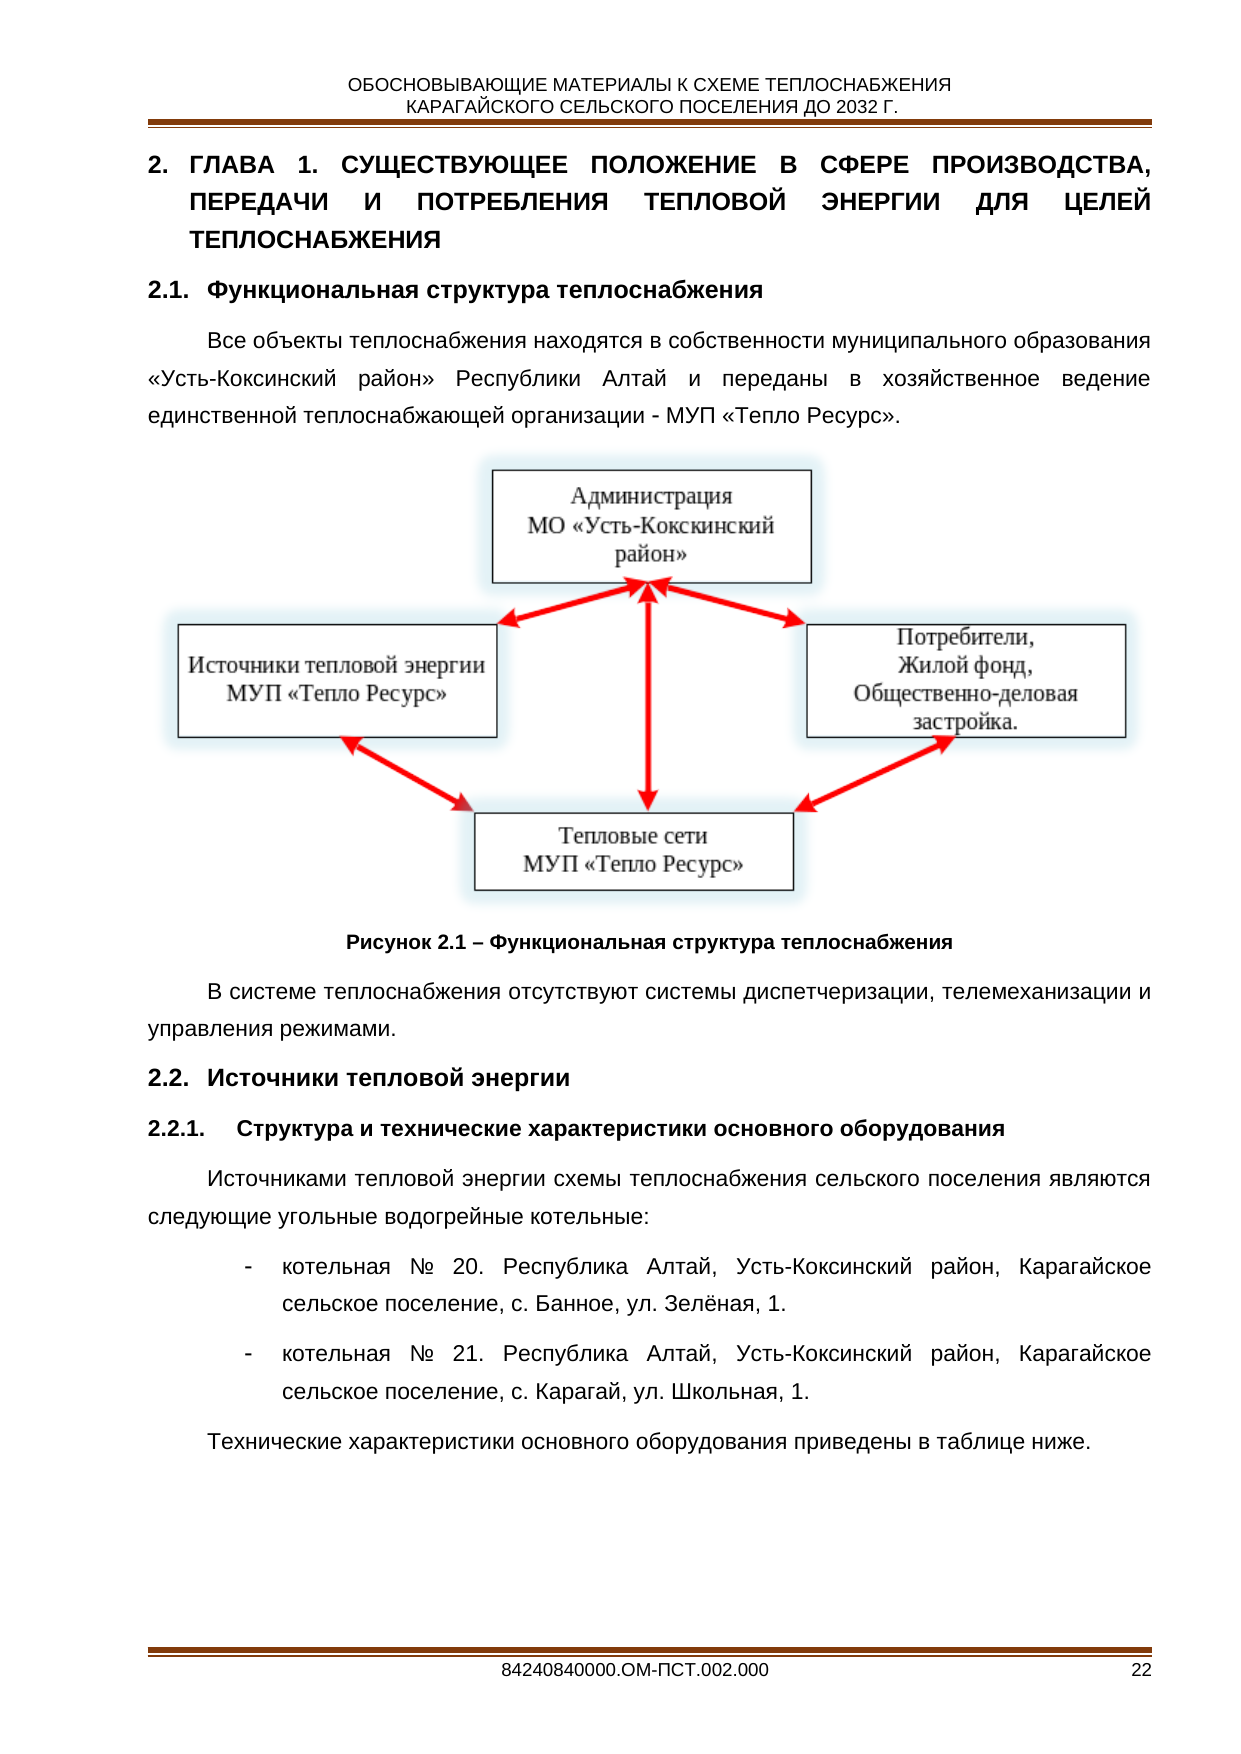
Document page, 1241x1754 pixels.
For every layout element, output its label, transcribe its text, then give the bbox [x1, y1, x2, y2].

text В системе теплоснабжения отсутствуют системы диспетчеризации, телемеханизации и управления режимами. [148, 966, 1152, 1041]
list котельная № 20. Республика Алтай, Усть-Коксинский район, Карагайское сельское поселение, с. Банное, ул. Зелёная, 1. [244, 1241, 1152, 1316]
text Рисунок .1 – Функциональная структура теплоснабжения [148, 930, 1152, 954]
text Все объекты теплоснабжения находятся в собственности муниципального образования «Усть-Коксинский район» Республики Алтай и переданы в хозяйственное ведение единственной теплоснабжающей организации МУП «Тепло Ресурс». [148, 316, 1152, 428]
text Технические характеристики основного оборудования приведены в таблице ниже. [148, 1416, 1152, 1454]
text Источниками тепловой энергии схемы теплоснабжения сельского поселения являются следующие угольные водогрейные котельные: [148, 1154, 1152, 1229]
list Функциональная структура теплоснабжения [148, 266, 1152, 303]
list котельная № 21. Республика Алтай, Усть-Коксинский район, Карагайское сельское поселение, с. Карагай, ул. Школьная, 1. [244, 1329, 1152, 1404]
list Глава 1. Существующее положение в сфере производства, передачи и потребления тепловой энергии для целей теплоснабжения [148, 141, 1152, 253]
list Структура и технические характеристики основного оборудования [148, 1104, 1152, 1141]
list Источники тепловой энергии [148, 1054, 1152, 1091]
